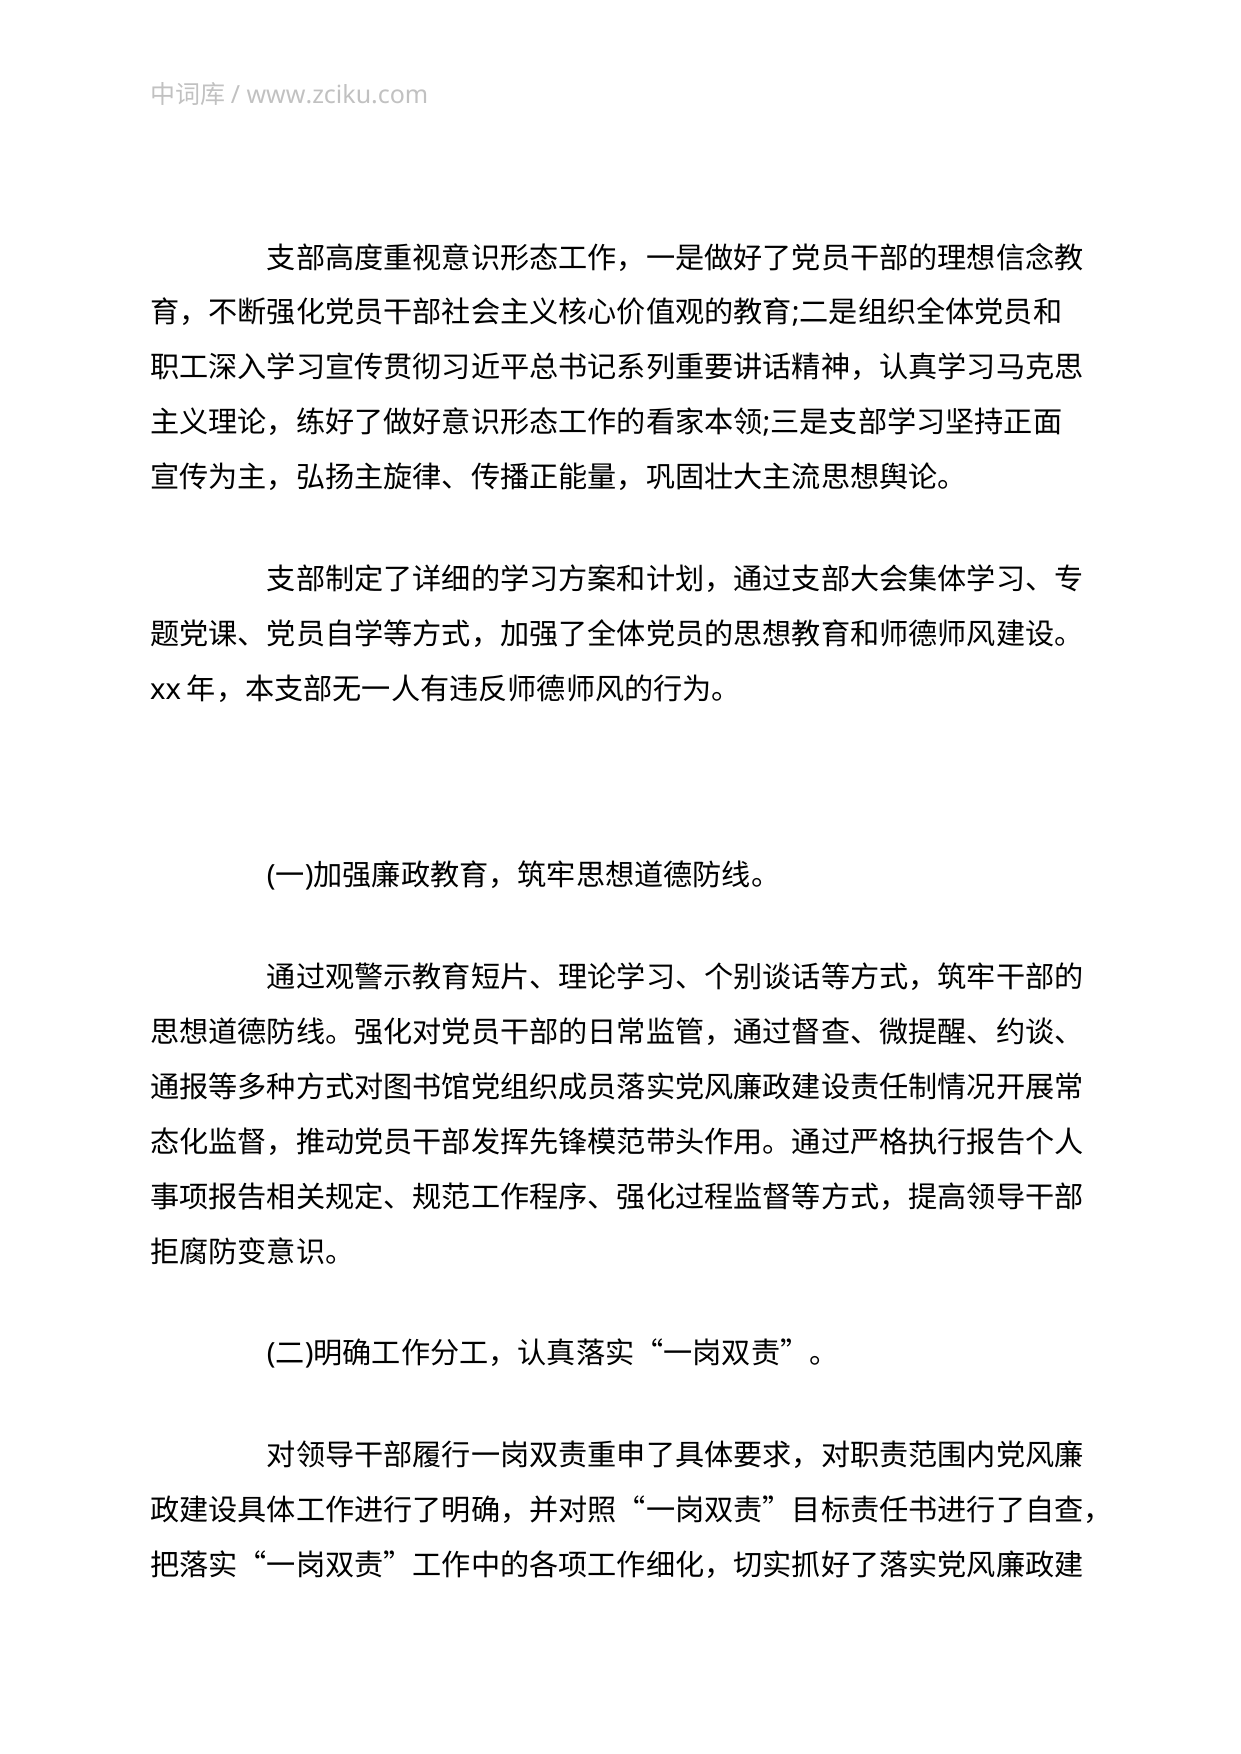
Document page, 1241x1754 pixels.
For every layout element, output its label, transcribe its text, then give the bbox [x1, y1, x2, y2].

text 通过观警示教育短片、理论学习、个别谈话等方式，筑牢干部的思想道德防线。强化对党员干部的日常监管，通过督查、微提醒、约谈、通报等多种方式对图书馆党组织成员落实党风廉政建设责任制情况开展常态化监督，推动党员干部发挥先锋模范带头作用。通过严格执行报告个人事项报告相关规定、规范工作程序、强化过程监督等方式，提高领导干部拒腐防变意识。 [150, 954, 1090, 1270]
text 支部制定了详细的学习方案和计划，通过支部大会集体学习、专题党课、党员自学等方式，加强了全体党员的思想教育和师德师风建设。xx年，本支部无一人有违反师德师风的行为。 [150, 556, 1090, 708]
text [150, 1432, 1090, 1584]
text 支部高度重视意识形态工作，一是做好了党员干部的理想信念教育，不断强化党员干部社会主义核心价值观的教育;二是组织全体党员和职工深入学习宣传贯彻习近平总书记系列重要讲话精神，认真学习马克思主义理论，练好了做好意识形态工作的看家本领;三是支部学习坚持正面宣传为主，弘扬主旋律、传播正能量，巩固壮大主流思想舆论。 [150, 234, 1090, 496]
text (一)加强廉政教育，筑牢思想道德防线。 [150, 852, 1090, 894]
text (二)明确工作分工，认真落实“一岗双责”。 [150, 1330, 1090, 1372]
